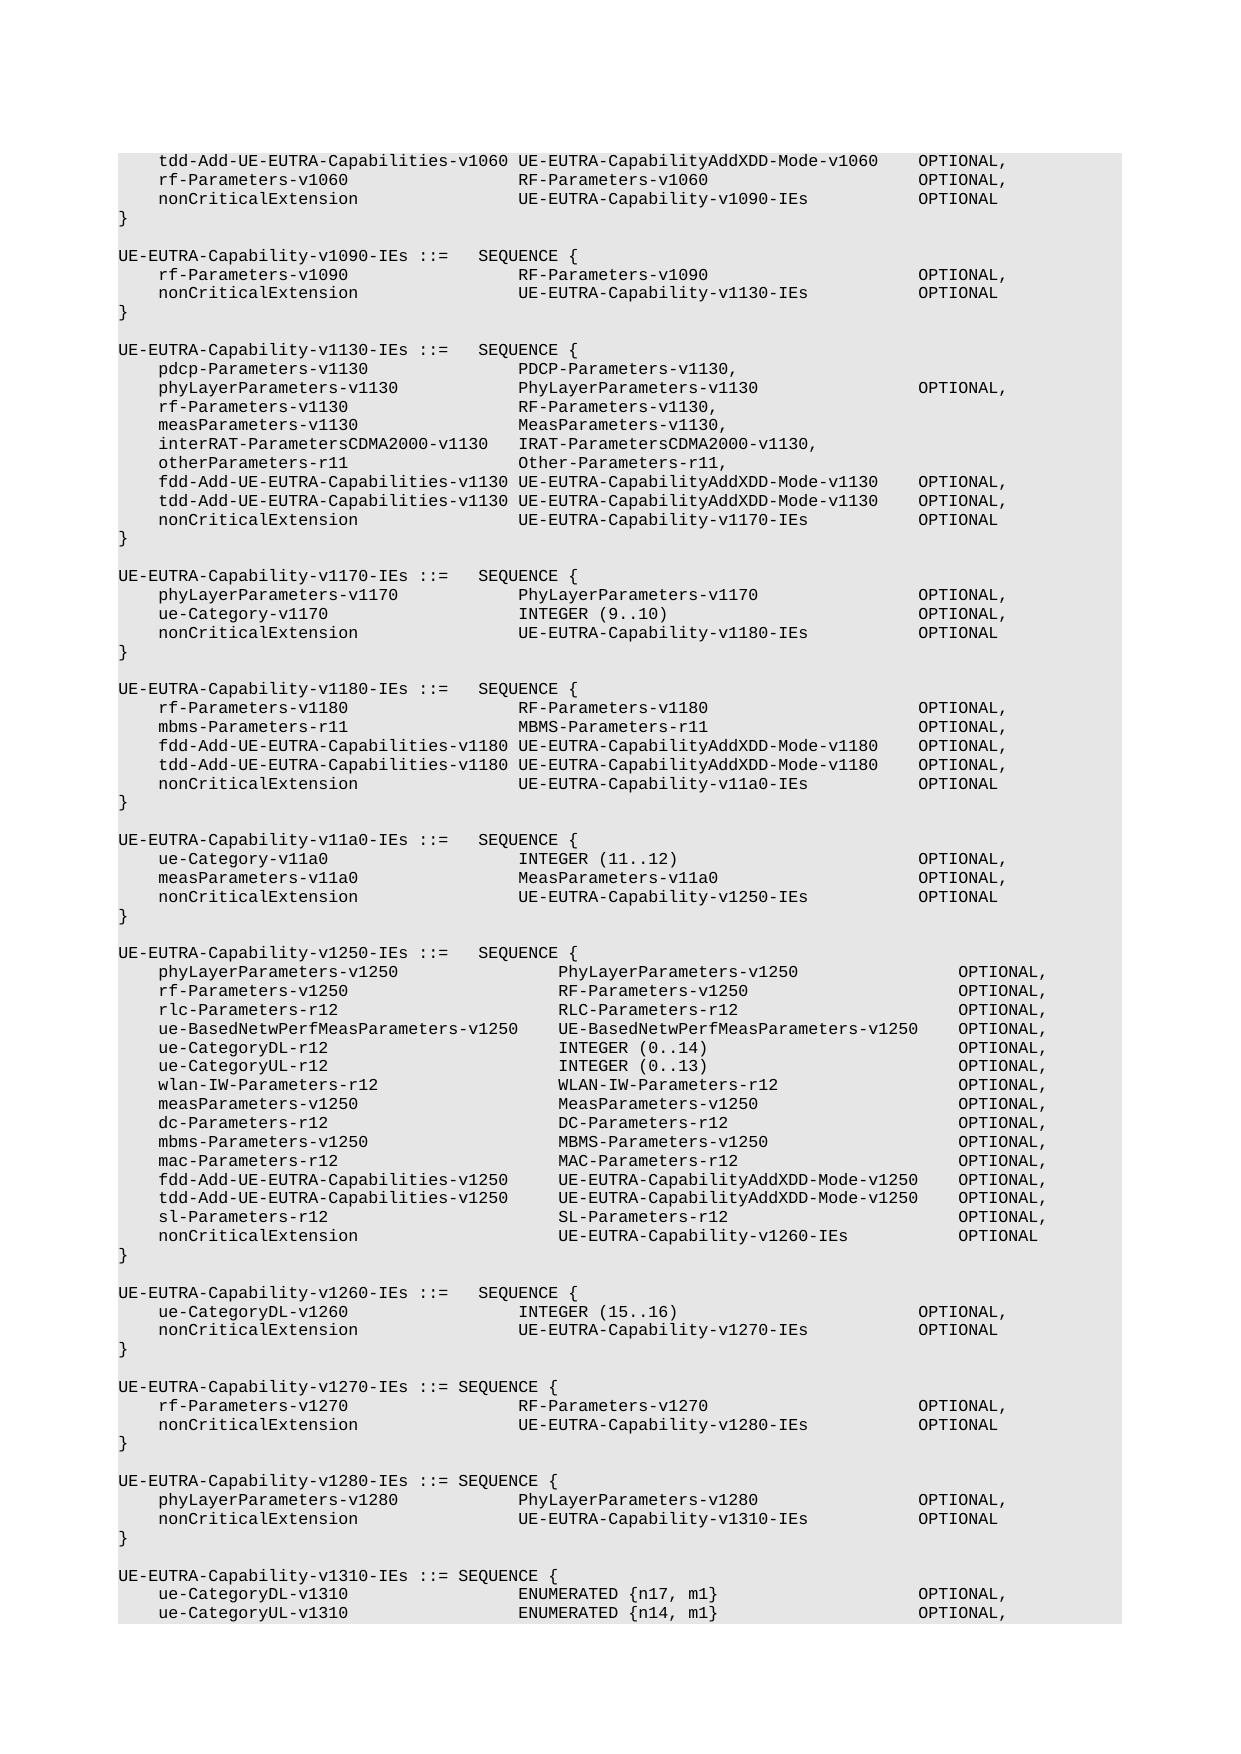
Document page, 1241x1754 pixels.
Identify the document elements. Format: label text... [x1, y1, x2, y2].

text tdd-Add-UE-EUTRA-Capabilities-v1180 UE-EUTRA-CapabilityAddXDD-Mode-v1180 OPTIONAL, [118, 756, 1122, 775]
text sl-Parameters-r12 SL-Parameters-r12 OPTIONAL, [118, 1209, 1122, 1228]
text measParameters-v11a0 MeasParameters-v11a0 OPTIONAL, [118, 869, 1122, 888]
text rf-Parameters-v1090 RF-Parameters-v1090 OPTIONAL, [118, 266, 1122, 285]
text UE-EUTRA-Capability-v1180-IEs ::= SEQUENCE { [118, 681, 1122, 700]
text } [118, 1529, 1122, 1548]
text measParameters-v1130 MeasParameters-v1130, [118, 417, 1122, 436]
text nonCriticalExtension UE-EUTRA-Capability-v1260-IEs OPTIONAL [118, 1228, 1122, 1247]
text rf-Parameters-v1270 RF-Parameters-v1270 OPTIONAL, [118, 1397, 1122, 1416]
text UE-EUTRA-Capability-v1250-IEs ::= SEQUENCE { [118, 945, 1122, 964]
text phyLayerParameters-v1130 PhyLayerParameters-v1130 OPTIONAL, [118, 379, 1122, 398]
text tdd-Add-UE-EUTRA-Capabilities-v1250 UE-EUTRA-CapabilityAddXDD-Mode-v1250 OPTIONAL, [118, 1190, 1122, 1209]
text nonCriticalExtension UE-EUTRA-Capability-v1310-IEs OPTIONAL [118, 1511, 1122, 1529]
text nonCriticalExtension UE-EUTRA-Capability-v1170-IEs OPTIONAL [118, 511, 1122, 530]
text ue-CategoryUL-v1310 ENUMERATED {n14, m1} OPTIONAL, [118, 1605, 1122, 1624]
text mac-Parameters-r12 MAC-Parameters-r12 OPTIONAL, [118, 1152, 1122, 1171]
text } [118, 907, 1122, 926]
text UE-EUTRA-Capability-v1310-IEs ::= SEQUENCE { [118, 1567, 1122, 1586]
text phyLayerParameters-v1170 PhyLayerParameters-v1170 OPTIONAL, [118, 587, 1122, 606]
text nonCriticalExtension UE-EUTRA-Capability-v1280-IEs OPTIONAL [118, 1416, 1122, 1435]
text UE-EUTRA-Capability-v1090-IEs ::= SEQUENCE { [118, 247, 1122, 266]
text wlan-IW-Parameters-r12 WLAN-IW-Parameters-r12 OPTIONAL, [118, 1077, 1122, 1096]
text phyLayerParameters-v1280 PhyLayerParameters-v1280 OPTIONAL, [118, 1492, 1122, 1511]
text fdd-Add-UE-EUTRA-Capabilities-v1130 UE-EUTRA-CapabilityAddXDD-Mode-v1130 OPTIONAL, [118, 473, 1122, 492]
text ue-Category-v11a0 INTEGER (11..12) OPTIONAL, [118, 851, 1122, 869]
text UE-EUTRA-Capability-v1280-IEs ::= SEQUENCE { [118, 1473, 1122, 1492]
text pdcp-Parameters-v1130 PDCP-Parameters-v1130, [118, 360, 1122, 379]
text mbms-Parameters-v1250 MBMS-Parameters-v1250 OPTIONAL, [118, 1133, 1122, 1152]
text UE-EUTRA-Capability-v1130-IEs ::= SEQUENCE { [118, 342, 1122, 360]
text ue-CategoryDL-v1310 ENUMERATED {n17, m1} OPTIONAL, [118, 1586, 1122, 1605]
text nonCriticalExtension UE-EUTRA-Capability-v1090-IEs OPTIONAL [118, 191, 1122, 209]
text } [118, 1341, 1122, 1360]
text UE-EUTRA-Capability-v1270-IEs ::= SEQUENCE { [118, 1378, 1122, 1397]
text nonCriticalExtension UE-EUTRA-Capability-v1250-IEs OPTIONAL [118, 888, 1122, 907]
text ue-CategoryDL-v1260 INTEGER (15..16) OPTIONAL, [118, 1303, 1122, 1322]
text } [118, 209, 1122, 228]
text fdd-Add-UE-EUTRA-Capabilities-v1180 UE-EUTRA-CapabilityAddXDD-Mode-v1180 OPTIONAL, [118, 737, 1122, 756]
text rf-Parameters-v1130 RF-Parameters-v1130, [118, 398, 1122, 417]
text measParameters-v1250 MeasParameters-v1250 OPTIONAL, [118, 1096, 1122, 1114]
text rf-Parameters-v1060 RF-Parameters-v1060 OPTIONAL, [118, 172, 1122, 191]
text } [118, 1247, 1122, 1265]
text nonCriticalExtension UE-EUTRA-Capability-v11a0-IEs OPTIONAL [118, 775, 1122, 794]
text interRAT-ParametersCDMA2000-v1130 IRAT-ParametersCDMA2000-v1130, [118, 436, 1122, 455]
text rf-Parameters-v1250 RF-Parameters-v1250 OPTIONAL, [118, 983, 1122, 1001]
text } [118, 643, 1122, 662]
text } [118, 1435, 1122, 1454]
text otherParameters-r11 Other-Parameters-r11, [118, 455, 1122, 473]
text UE-EUTRA-Capability-v11a0-IEs ::= SEQUENCE { [118, 832, 1122, 851]
text tdd-Add-UE-EUTRA-Capabilities-v1060 UE-EUTRA-CapabilityAddXDD-Mode-v1060 OPTIONAL, [118, 153, 1122, 172]
text } [118, 530, 1122, 549]
text ue-CategoryDL-r12 INTEGER (0..14) OPTIONAL, [118, 1039, 1122, 1058]
text tdd-Add-UE-EUTRA-Capabilities-v1130 UE-EUTRA-CapabilityAddXDD-Mode-v1130 OPTIONAL, [118, 492, 1122, 511]
text mbms-Parameters-r11 MBMS-Parameters-r11 OPTIONAL, [118, 719, 1122, 737]
text dc-Parameters-r12 DC-Parameters-r12 OPTIONAL, [118, 1114, 1122, 1133]
text } [118, 794, 1122, 813]
text rf-Parameters-v1180 RF-Parameters-v1180 OPTIONAL, [118, 700, 1122, 719]
text fdd-Add-UE-EUTRA-Capabilities-v1250 UE-EUTRA-CapabilityAddXDD-Mode-v1250 OPTIONAL, [118, 1171, 1122, 1190]
text ue-CategoryUL-r12 INTEGER (0..13) OPTIONAL, [118, 1058, 1122, 1077]
text nonCriticalExtension UE-EUTRA-Capability-v1180-IEs OPTIONAL [118, 624, 1122, 643]
text ue-Category-v1170 INTEGER (9..10) OPTIONAL, [118, 606, 1122, 624]
text rlc-Parameters-r12 RLC-Parameters-r12 OPTIONAL, [118, 1001, 1122, 1020]
text } [118, 304, 1122, 323]
text nonCriticalExtension UE-EUTRA-Capability-v1130-IEs OPTIONAL [118, 285, 1122, 304]
text nonCriticalExtension UE-EUTRA-Capability-v1270-IEs OPTIONAL [118, 1322, 1122, 1341]
text UE-EUTRA-Capability-v1260-IEs ::= SEQUENCE { [118, 1284, 1122, 1303]
text UE-EUTRA-Capability-v1170-IEs ::= SEQUENCE { [118, 568, 1122, 587]
text ue-BasedNetwPerfMeasParameters-v1250 UE-BasedNetwPerfMeasParameters-v1250 OPTIONAL, [118, 1020, 1122, 1039]
text phyLayerParameters-v1250 PhyLayerParameters-v1250 OPTIONAL, [118, 964, 1122, 983]
